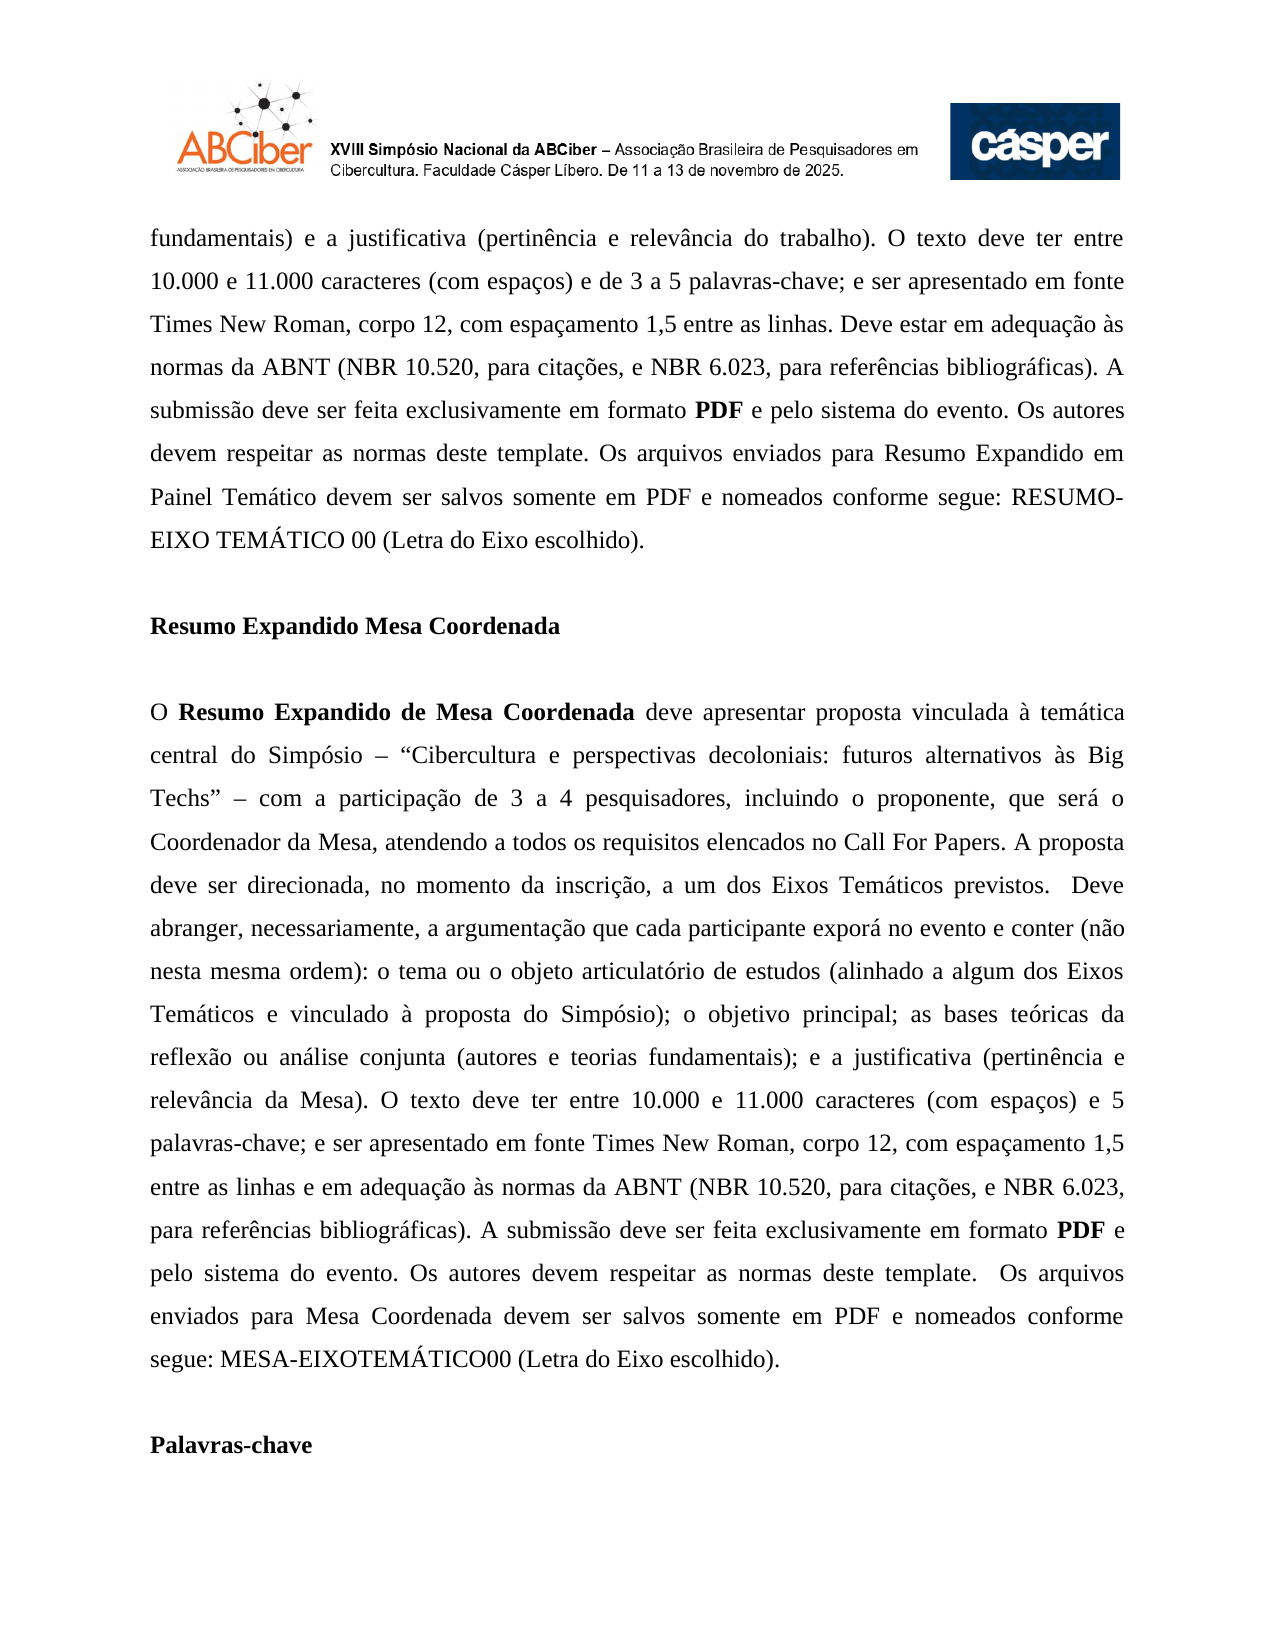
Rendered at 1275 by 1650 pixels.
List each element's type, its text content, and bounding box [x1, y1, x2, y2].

picture [166, 75, 926, 180]
text Resumo Expandido Mesa Coordenada [150, 611, 1125, 640]
picture [950, 103, 1121, 180]
text O Resumo Expandido de Mesa Coordenada deve apresentar proposta vinculada à temática central do Simpósio – “Cibercultura e perspectivas decoloniais: futuros alternativos às Big Techs” – com a participação de 3 a 4 pesquisadores, incluindo o proponente, que será o Coordenador da Mesa, atendendo a todos os requisitos elencados no Call For Papers. A proposta deve ser direcionada, no momento da inscrição, a um dos Eixos Temáticos previstos. Deve abranger, necessariamente, a argumentação que cada participante exporá no evento e conter (não nesta mesma ordem): o tema ou o objeto articulatório de estudos (alinhado a algum dos Eixos Temáticos e vinculado à proposta do Simpósio); o objetivo principal; as bases teóricas da reflexão ou análise conjunta (autores e teorias fundamentais); e a justificativa (pertinência e relevância da Mesa). O texto deve ter entre 10.000 e 11.000 caracteres (com espaços) e 5 palavras-chave; e ser apresentado em fonte Times New Roman, corpo 12, com espaçamento 1,5 entre as linhas e em adequação às normas da ABNT (NBR 10.520, para citações, e NBR 6.023, para referências bibliográficas). A submissão deve ser feita exclusivamente em formato PDF e pelo sistema do evento. Os autores devem respeitar as normas deste template. Os arquivos enviados para Mesa Coordenada devem ser salvos somente em PDF e nomeados conforme segue: MESA-EIXOTEMÁTICO00 (Letra do Eixo escolhido). [150, 697, 1125, 1373]
text Palavras-chave [150, 1430, 1125, 1459]
